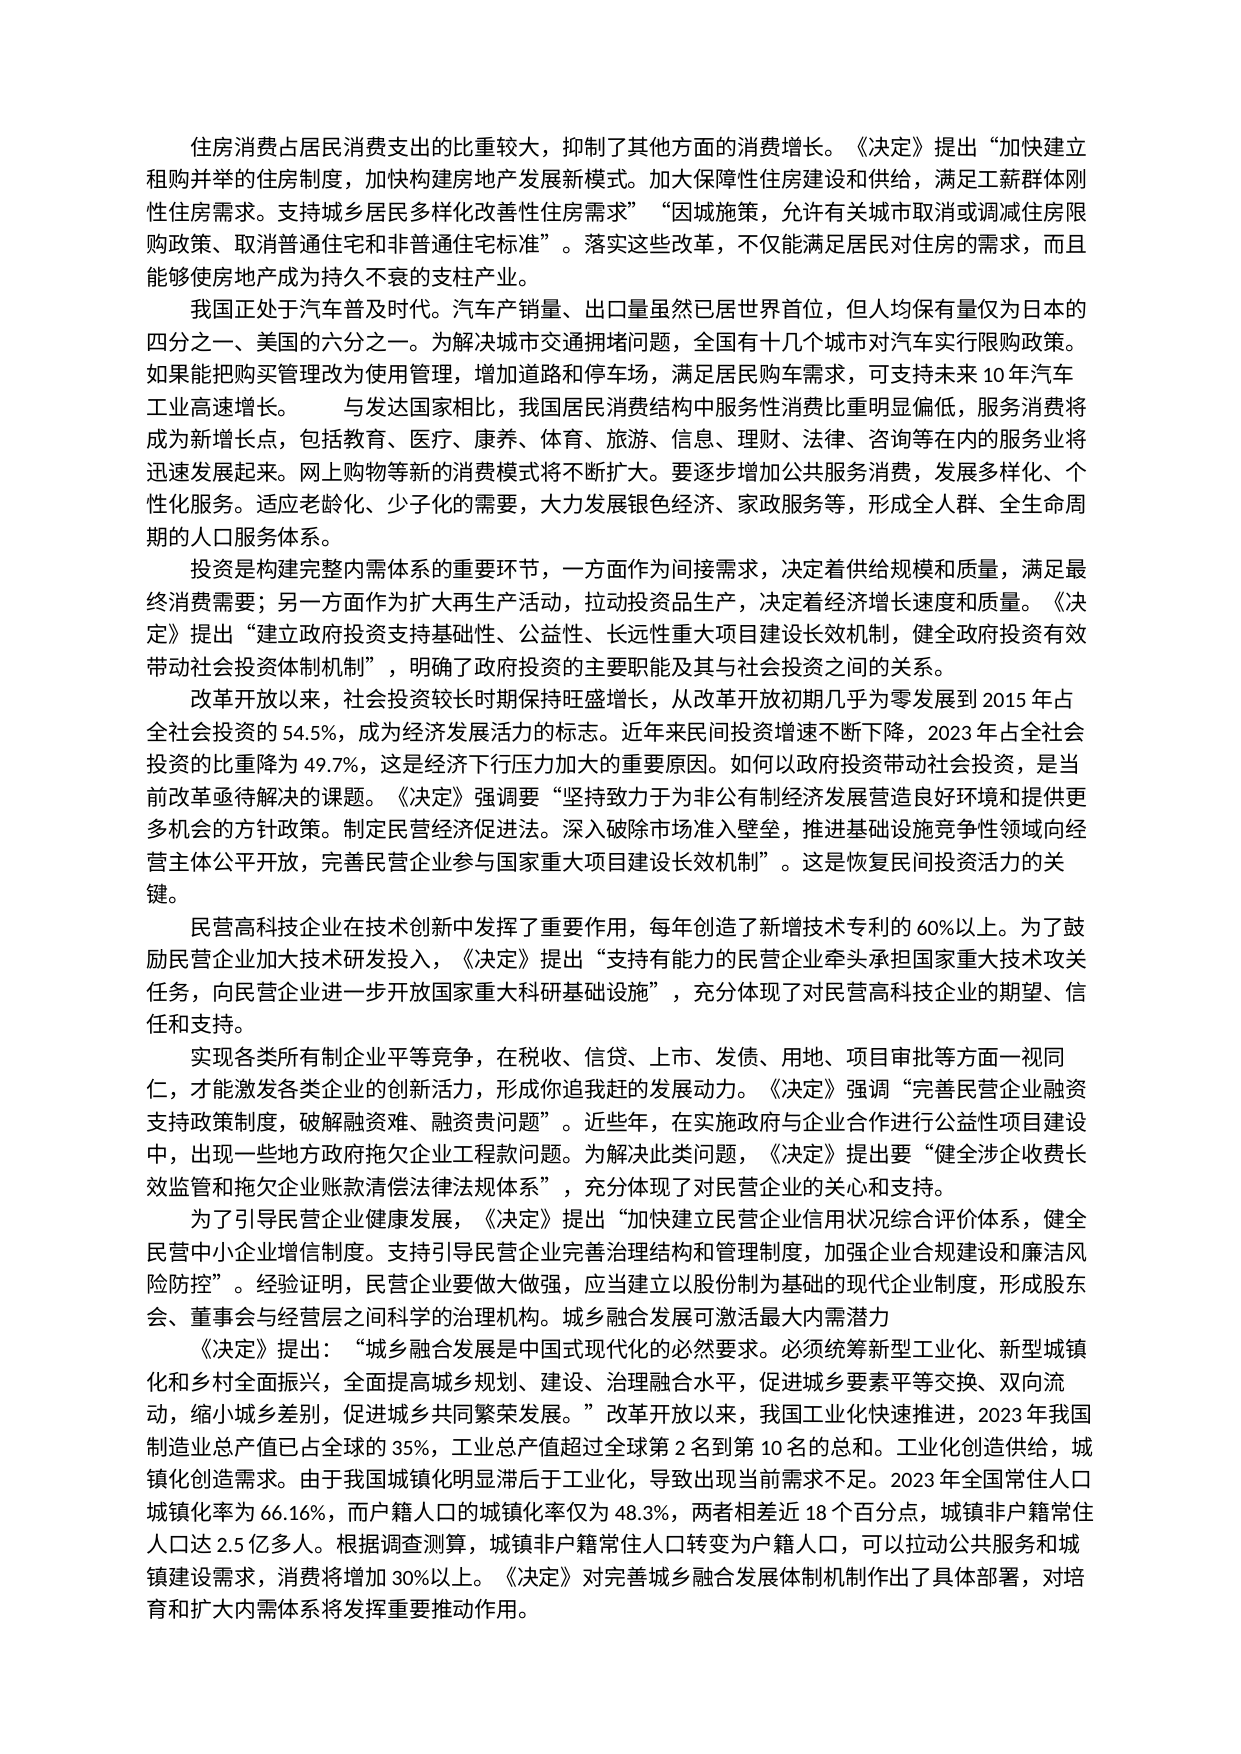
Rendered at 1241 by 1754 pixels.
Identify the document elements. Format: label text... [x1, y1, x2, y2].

list 改革开放以来，社会投资较长时期保持旺盛增长，从改革开放初期几乎为零发展到2015年占全社会投资的54.5%，成为经济发展活力的标志。近年来民间投资增速不断下降，2023年占全社会投资的比重降为49.7%，这是经济下行压力加大的重要原因。如何以政府投资带动社会投资，是当前改革亟待解决的课题。《决定》强调要“坚持致力于为非公有制经济发展营造良好环境和提供更多机会的方针政策。制定民营经济促进法。深入破除市场准入壁垒，推进基础设施竞争性领域向经营主体公平开放，完善民营企业参与国家重大项目建设长效机制”。这是恢复民间投资活力的关键。 [146, 682, 1094, 909]
list 投资是构建完整内需体系的重要环节，一方面作为间接需求，决定着供给规模和质量，满足最终消费需要；另一方面作为扩大再生产活动，拉动投资品生产，决定着经济增长速度和质量。《决定》提出“建立政府投资支持基础性、公益性、长远性重大项目建设长效机制，健全政府投资有效带动社会投资体制机制”，明确了政府投资的主要职能及其与社会投资之间的关系。 [146, 552, 1094, 682]
list 为了引导民营企业健康发展，《决定》提出“加快建立民营企业信用状况综合评价体系，健全民营中小企业增信制度。支持引导民营企业完善治理结构和管理制度，加强企业合规建设和廉洁风险防控”。经验证明，民营企业要做大做强，应当建立以股份制为基础的现代企业制度，形成股东会、董事会与经营层之间科学的治理机构。城乡融合发展可激活最大内需潜力 [146, 1202, 1094, 1332]
list 住房消费占居民消费支出的比重较大，抑制了其他方面的消费增长。《决定》提出“加快建立租购并举的住房制度，加快构建房地产发展新模式。加大保障性住房建设和供给，满足工薪群体刚性住房需求。支持城乡居民多样化改善性住房需求”“因城施策，允许有关城市取消或调减住房限购政策、取消普通住宅和非普通住宅标准”。落实这些改革，不仅能满足居民对住房的需求，而且能够使房地产成为持久不衰的支柱产业。 [146, 129, 1094, 292]
list 我国正处于汽车普及时代。汽车产销量、出口量虽然已居世界首位，但人均保有量仅为日本的四分之一、美国的六分之一。为解决城市交通拥堵问题，全国有十几个城市对汽车实行限购政策。如果能把购买管理改为使用管理，增加道路和停车场，满足居民购车需求，可支持未来10年汽车工业高速增长。 与发达国家相比，我国居民消费结构中服务性消费比重明显偏低，服务消费将成为新增长点，包括教育、医疗、康养、体育、旅游、信息、理财、法律、咨询等在内的服务业将迅速发展起来。网上购物等新的消费模式将不断扩大。要逐步增加公共服务消费，发展多样化、个性化服务。适应老龄化、少子化的需要，大力发展银色经济、家政服务等，形成全人群、全生命周期的人口服务体系。 [146, 292, 1094, 552]
list 民营高科技企业在技术创新中发挥了重要作用，每年创造了新增技术专利的60%以上。为了鼓励民营企业加大技术研发投入，《决定》提出“支持有能力的民营企业牵头承担国家重大技术攻关任务，向民营企业进一步开放国家重大科研基础设施”，充分体现了对民营高科技企业的期望、信任和支持。 [146, 909, 1094, 1039]
list 《决定》提出：“城乡融合发展是中国式现代化的必然要求。必须统筹新型工业化、新型城镇化和乡村全面振兴，全面提高城乡规划、建设、治理融合水平，促进城乡要素平等交换、双向流动，缩小城乡差别，促进城乡共同繁荣发展。”改革开放以来，我国工业化快速推进，2023年我国制造业总产值已占全球的35%，工业总产值超过全球第2名到第10名的总和。工业化创造供给，城镇化创造需求。由于我国城镇化明显滞后于工业化，导致出现当前需求不足。2023年全国常住人口城镇化率为66.16%，而户籍人口的城镇化率仅为48.3%，两者相差近18个百分点，城镇非户籍常住人口达2.5亿多人。根据调查测算，城镇非户籍常住人口转变为户籍人口，可以拉动公共服务和城镇建设需求，消费将增加30%以上。《决定》对完善城乡融合发展体制机制作出了具体部署，对培育和扩大内需体系将发挥重要推动作用。 [146, 1332, 1094, 1624]
list 实现各类所有制企业平等竞争，在税收、信贷、上市、发债、用地、项目审批等方面一视同仁，才能激发各类企业的创新活力，形成你追我赶的发展动力。《决定》强调“完善民营企业融资支持政策制度，破解融资难、融资贵问题”。近些年，在实施政府与企业合作进行公益性项目建设中，出现一些地方政府拖欠企业工程款问题。为解决此类问题，《决定》提出要“健全涉企收费长效监管和拖欠企业账款清偿法律法规体系”，充分体现了对民营企业的关心和支持。 [146, 1039, 1094, 1202]
